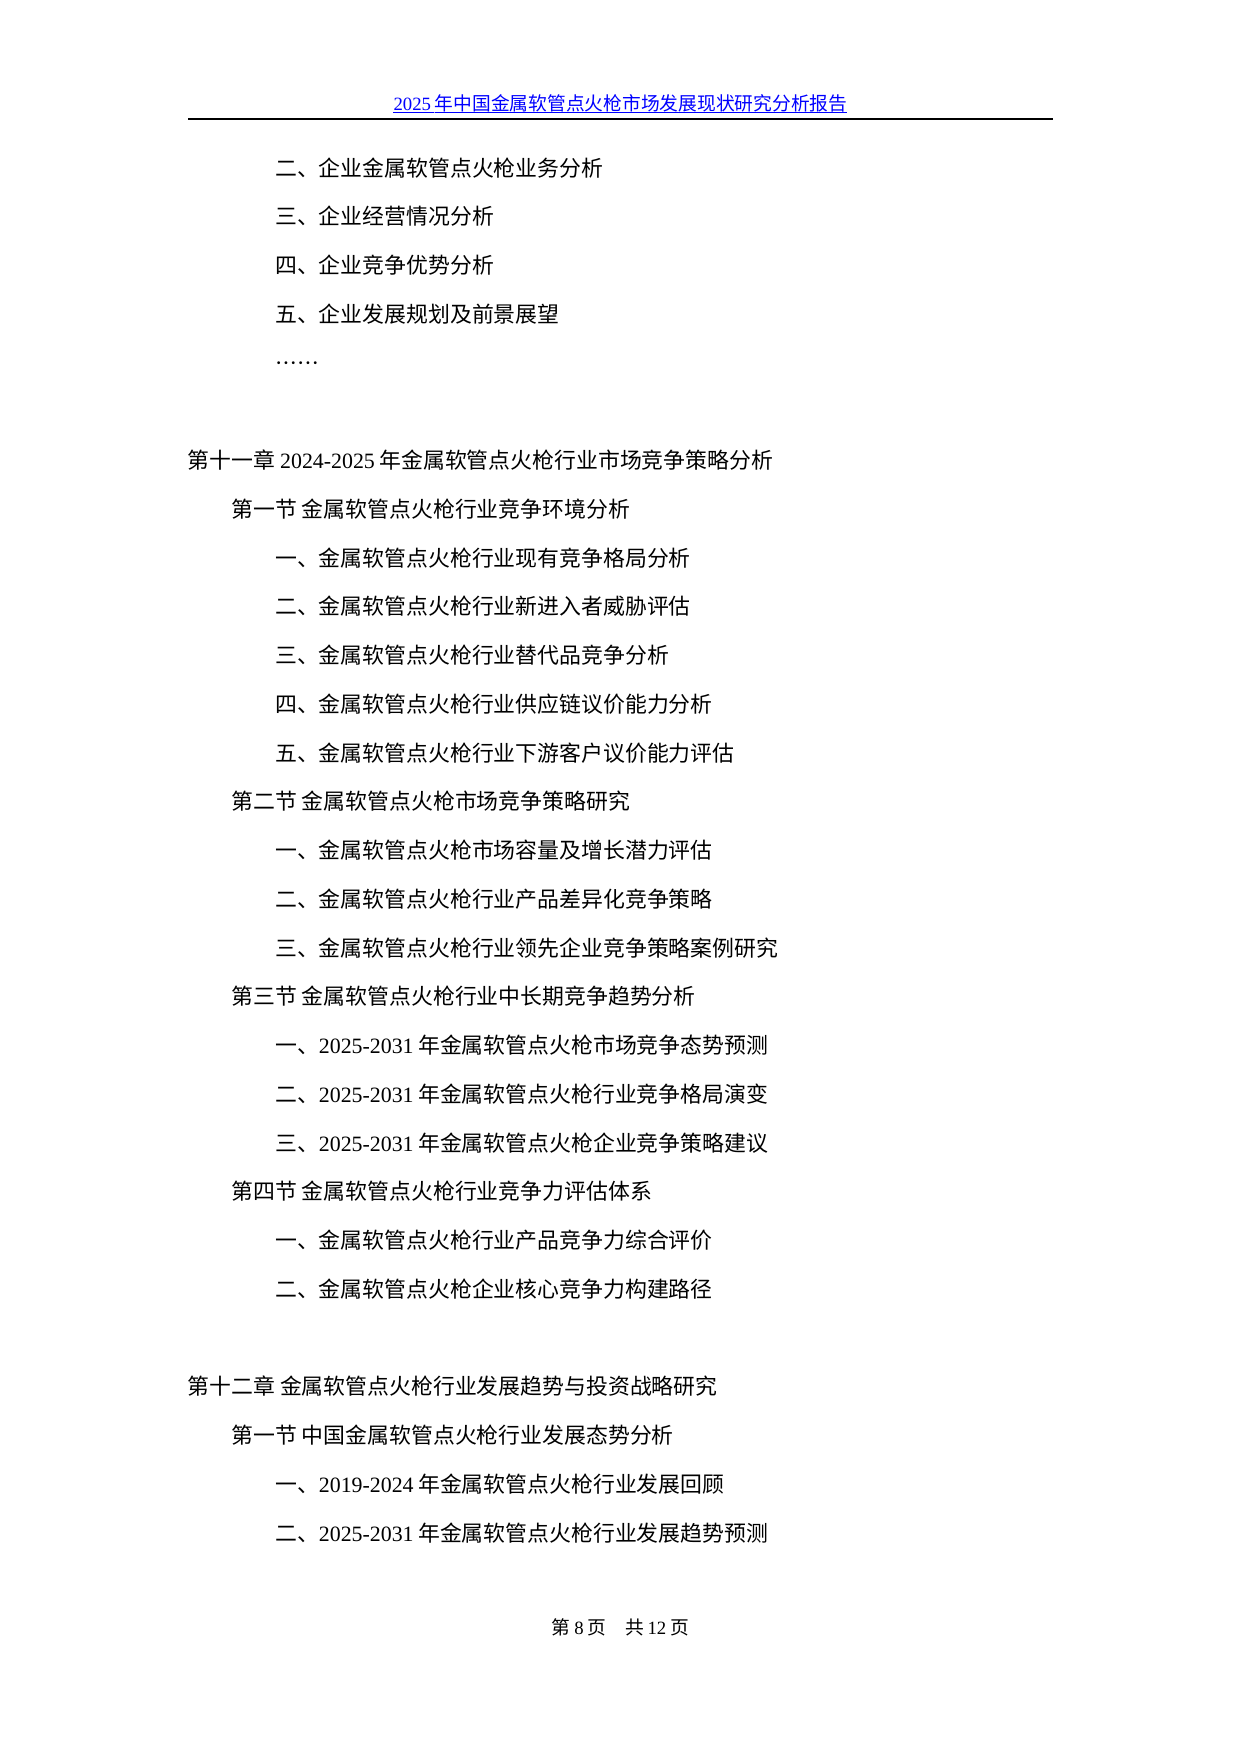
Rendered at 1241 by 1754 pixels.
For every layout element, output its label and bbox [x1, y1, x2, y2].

text [187, 150, 1053, 1548]
